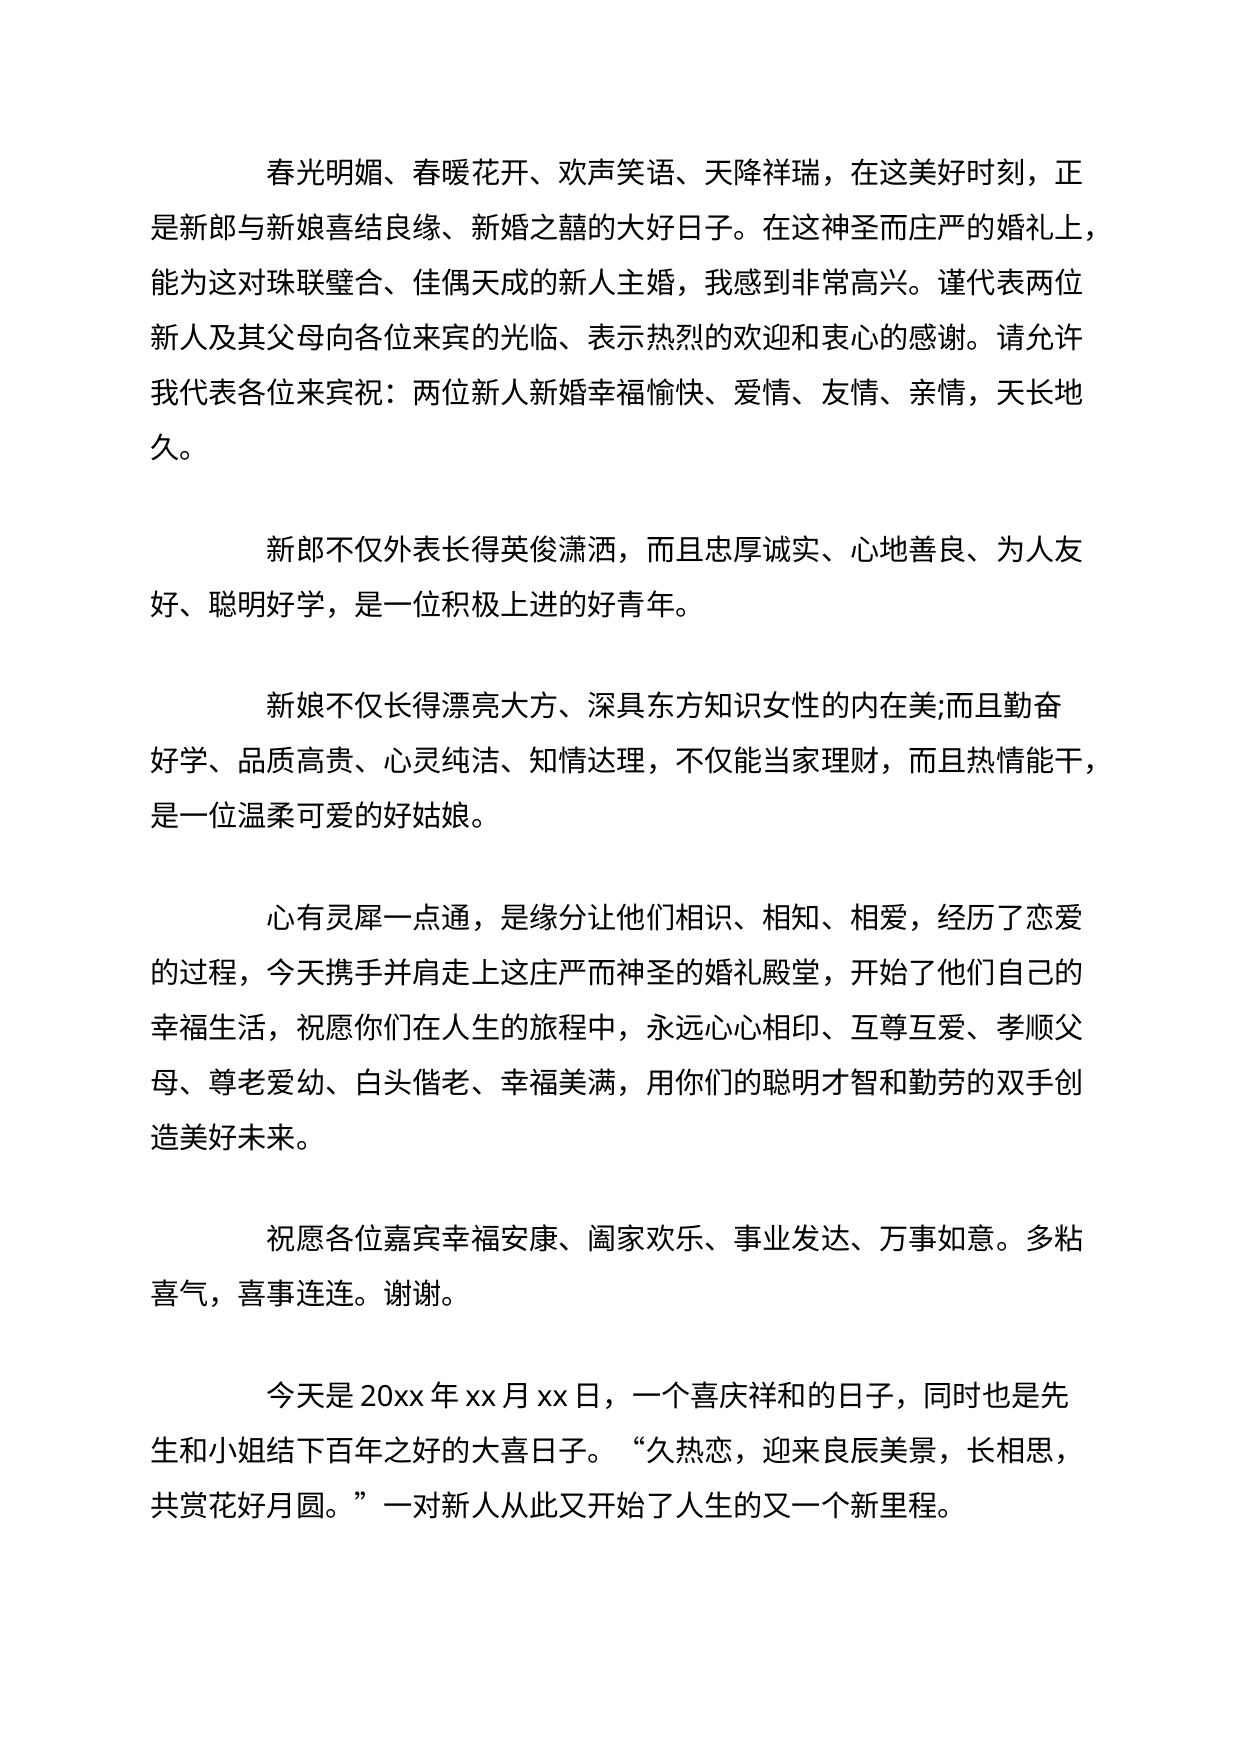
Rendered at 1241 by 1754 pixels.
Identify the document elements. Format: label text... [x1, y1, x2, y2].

text 春光明媚、春暖花开、欢声笑语、天降祥瑞，在这美好时刻，正是新郎与新娘喜结良缘、新婚之囍的大好日子。在这神圣而庄严的婚礼上，能为这对珠联璧合、佳偶天成的新人主婚，我感到非常高兴。谨代表两位新人及其父母向各位来宾的光临、表示热烈的欢迎和衷心的感谢。请允许我代表各位来宾祝：两位新人新婚幸福愉快、爱情、友情、亲情，天长地久。 [150, 150, 1090, 467]
text 新郎不仅外表长得英俊潇洒，而且忠厚诚实、心地善良、为人友好、聪明好学，是一位积极上进的好青年。 [150, 526, 1090, 623]
text 今天是20xx年xx月xx日，一个喜庆祥和的日子，同时也是先生和小姐结下百年之好的大喜日子。“久热恋，迎来良辰美景，长相思，共赏花好月圆。”一对新人从此又开始了人生的又一个新里程。 [150, 1373, 1090, 1525]
text 祝愿各位嘉宾幸福安康、阖家欢乐、事业发达、万事如意。多粘喜气，喜事连连。谢谢。 [150, 1216, 1090, 1313]
text 新娘不仅长得漂亮大方、深具东方知识女性的内在美;而且勤奋好学、品质高贵、心灵纯洁、知情达理，不仅能当家理财，而且热情能干，是一位温柔可爱的好姑娘。 [150, 683, 1090, 835]
text 心有灵犀一点通，是缘分让他们相识、相知、相爱，经历了恋爱的过程，今天携手并肩走上这庄严而神圣的婚礼殿堂，开始了他们自己的幸福生活，祝愿你们在人生的旅程中，永远心心相印、互尊互爱、孝顺父母、尊老爱幼、白头偕老、幸福美满，用你们的聪明才智和勤劳的双手创造美好未来。 [150, 894, 1090, 1156]
